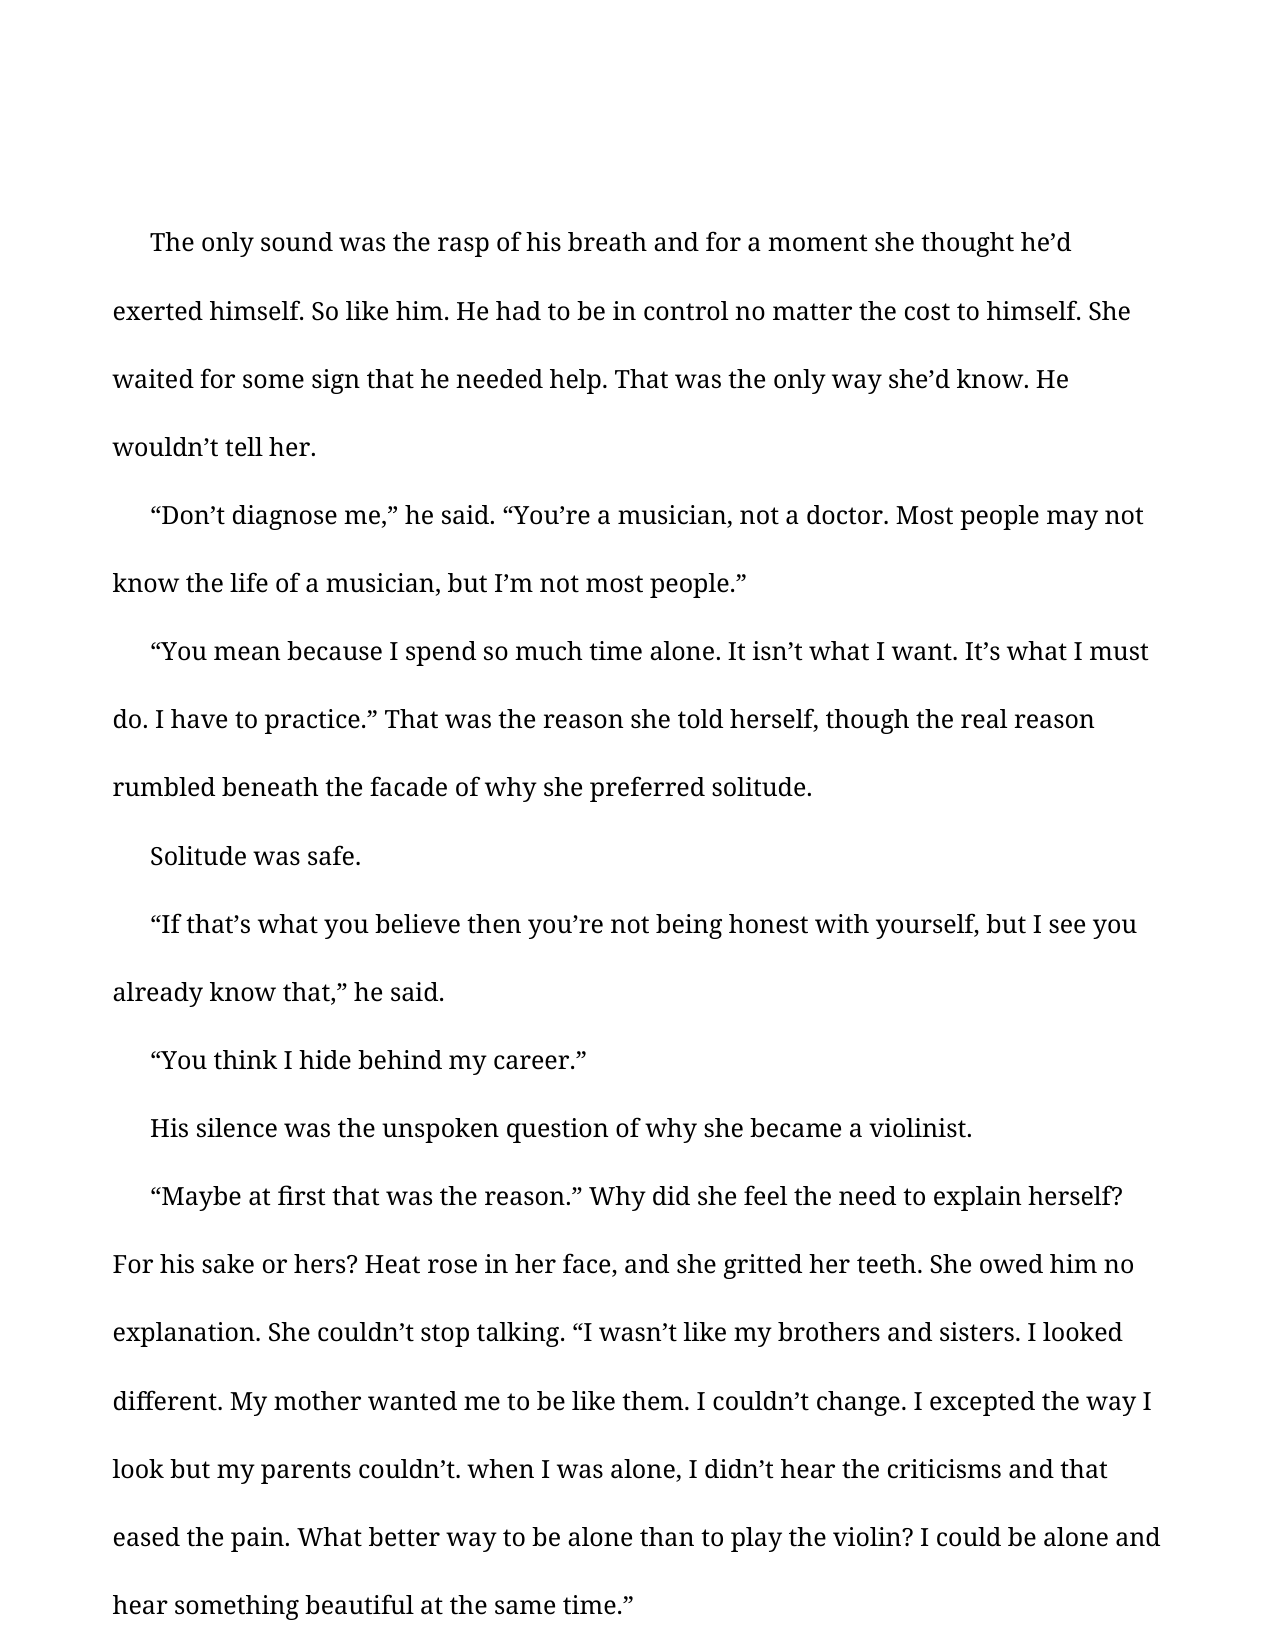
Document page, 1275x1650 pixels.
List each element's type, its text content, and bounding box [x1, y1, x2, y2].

text “Maybe at first that was the reason.” Why did she feel the need to explain herself? For his sake or hers? Heat rose in her face, and she gritted her teeth. She owed him no explanation. She couldn’t stop talking. “I wasn’t like my brothers and sisters. I looked different. My mother wanted me to be like them. I couldn’t change. I excepted the way I look but my parents couldn’t. when I was alone, I didn’t hear the criticisms and that eased the pain. What better way to be alone than to play the violin? I could be alone and hear something beautiful at the same time.” [112, 1179, 1168, 1622]
text “If that’s what you believe then you’re not being honest with yourself, but I see you already know that,” he said. [112, 906, 1168, 1008]
text “Don’t diagnose me,” he said. “You’re a musician, not a doctor. Most people may not know the life of a musician, but I’m not most people.” [112, 497, 1168, 600]
text Solitude was safe. [112, 838, 1168, 872]
text His silence was the unspoken question of why she became a violinist. [112, 1111, 1168, 1145]
text “You think I hide behind my career.” [112, 1042, 1168, 1077]
text The only sound was the rasp of his breath and for a moment she thought he’d exerted himself. So like him. He had to be in control no matter the cost to himself. She waited for some sign that he needed help. That was the only way she’d know. He wouldn’t tell her. [112, 225, 1168, 463]
text “You mean because I spend so much time alone. It isn’t what I want. It’s what I must do. I have to practice.” That was the reason she told herself, though the real reason rumbled beneath the facade of why she preferred solitude. [112, 634, 1168, 804]
